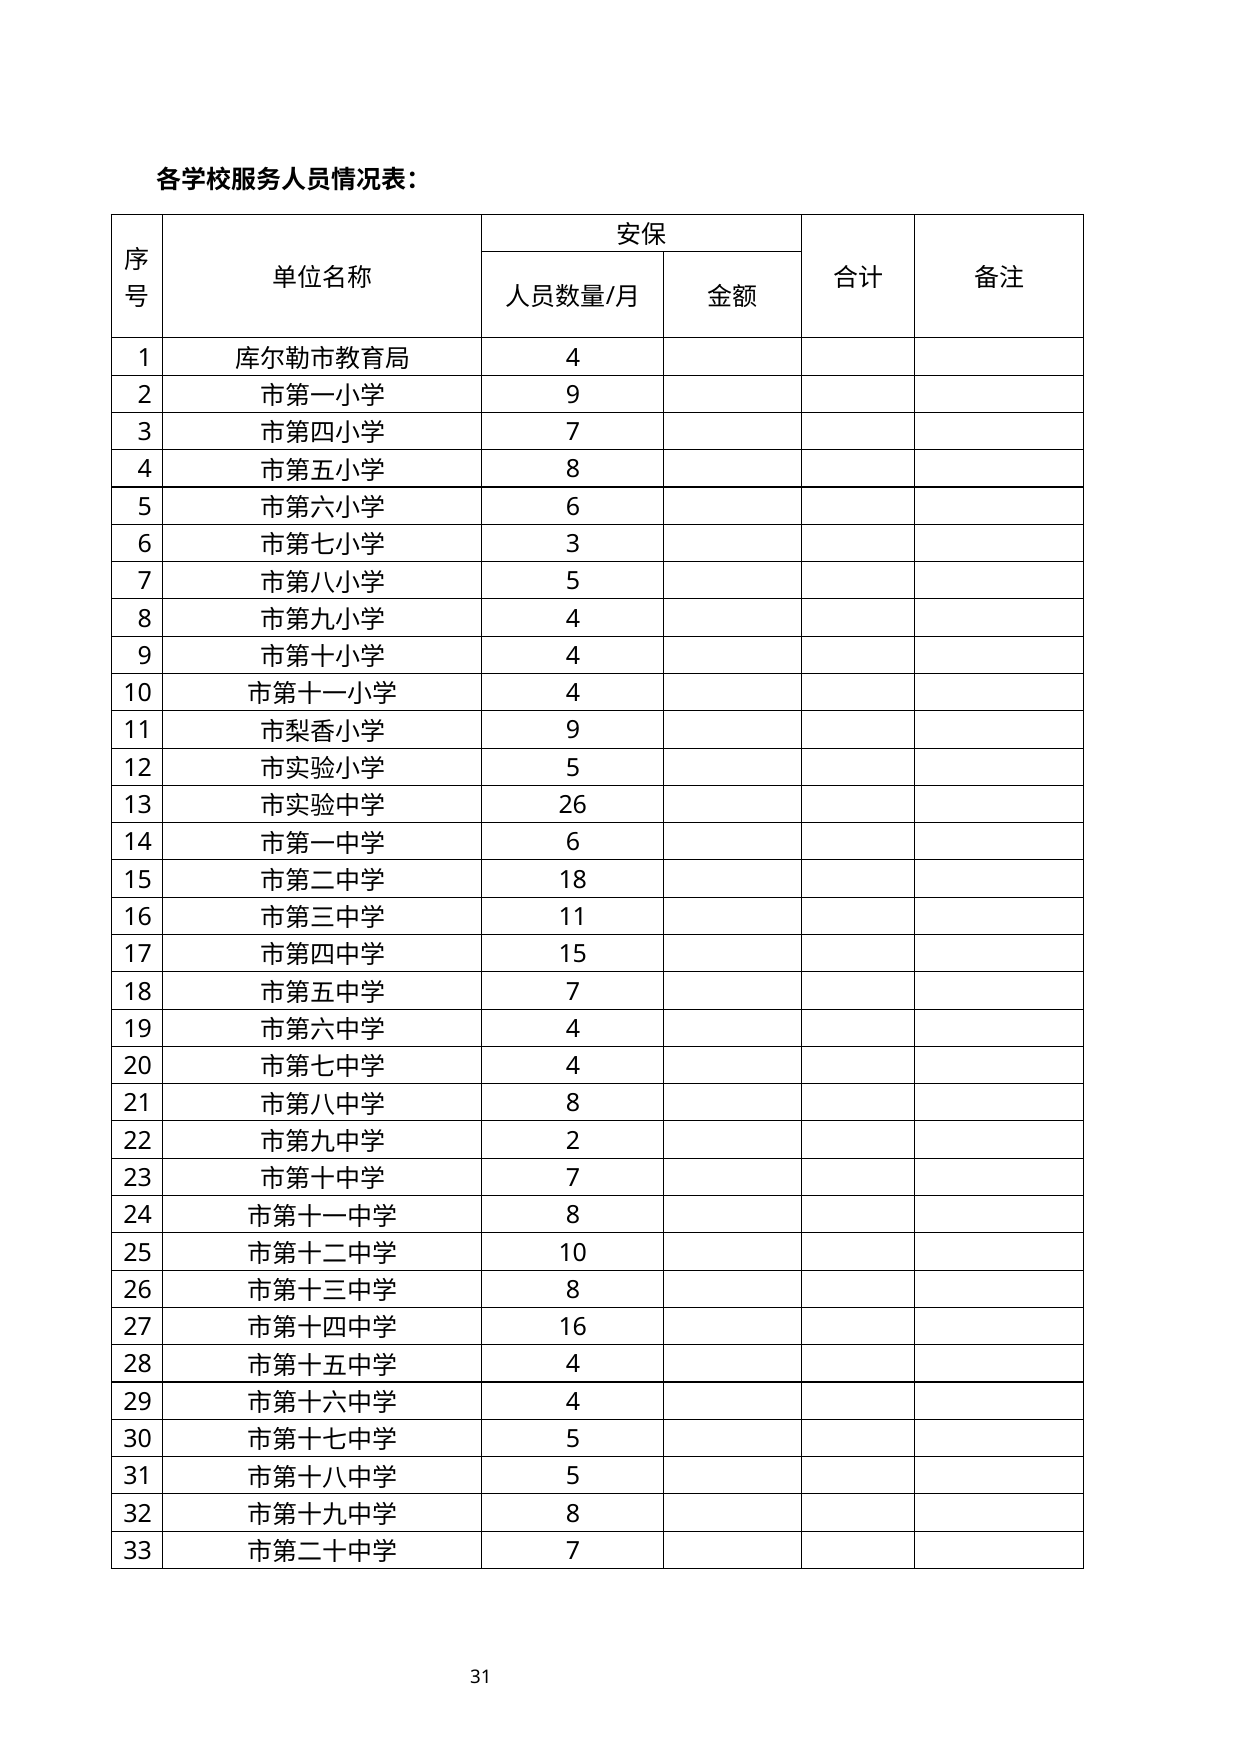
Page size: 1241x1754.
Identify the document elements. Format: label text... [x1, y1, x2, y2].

table_cell [802, 860, 914, 897]
table_cell [664, 749, 801, 785]
table_cell 8 [482, 1084, 663, 1120]
table_cell 市实验中学 [163, 786, 481, 822]
table_cell 8 [112, 599, 162, 636]
table_cell [802, 711, 914, 747]
table_cell 5 [482, 1457, 663, 1493]
table_cell [664, 1457, 801, 1493]
table_cell [915, 786, 1083, 822]
table_cell 市第十小学 [163, 637, 481, 673]
table_cell [802, 1308, 914, 1344]
table_cell [915, 674, 1083, 710]
table_cell 6 [112, 525, 162, 561]
table_cell 金额 [664, 252, 801, 337]
table_cell 19 [112, 1010, 162, 1046]
table_cell 4 [482, 338, 663, 374]
table_cell [802, 674, 914, 710]
table_cell [802, 562, 914, 598]
table_cell 26 [482, 786, 663, 822]
table_cell [664, 1196, 801, 1232]
table_cell [664, 562, 801, 598]
table_cell 11 [482, 898, 663, 934]
table_cell [915, 450, 1083, 486]
table_cell [802, 972, 914, 1008]
table_cell 10 [482, 1233, 663, 1269]
table_cell [664, 376, 801, 412]
table_cell [802, 1121, 914, 1158]
table_cell 30 [112, 1420, 162, 1456]
table_cell [915, 525, 1083, 561]
table_cell [802, 488, 914, 524]
table_cell 6 [482, 488, 663, 524]
table_cell 4 [482, 1383, 663, 1419]
table_header 单位名称 [163, 215, 481, 337]
table_cell 33 [112, 1532, 162, 1568]
table_cell [664, 450, 801, 486]
table_cell 市第十四中学 [163, 1308, 481, 1344]
table_cell 1 [112, 338, 162, 374]
table_cell [802, 1532, 914, 1568]
table_cell 市第十中学 [163, 1159, 481, 1195]
table_cell 2 [112, 376, 162, 412]
table_cell 24 [112, 1196, 162, 1232]
table_cell [915, 823, 1083, 859]
table_cell [802, 1084, 914, 1120]
table_cell 市第十七中学 [163, 1420, 481, 1456]
table_cell [915, 637, 1083, 673]
table_cell 16 [482, 1308, 663, 1344]
table_cell 市实验小学 [163, 749, 481, 785]
table_cell [802, 786, 914, 822]
table_cell [802, 338, 914, 374]
table_cell [915, 1121, 1083, 1158]
table_cell [664, 1383, 801, 1419]
table_cell 市第三中学 [163, 898, 481, 934]
table_cell [802, 898, 914, 934]
table_cell [802, 823, 914, 859]
table_cell [915, 599, 1083, 636]
table_cell [664, 1159, 801, 1195]
table_cell [915, 1159, 1083, 1195]
table_cell [664, 1271, 801, 1307]
table_cell [915, 972, 1083, 1008]
table_cell 11 [112, 711, 162, 747]
table_cell 4 [482, 637, 663, 673]
table_cell [915, 1196, 1083, 1232]
table_cell 8 [482, 450, 663, 486]
table_cell 8 [482, 1494, 663, 1531]
table_cell [915, 376, 1083, 412]
table_cell 4 [112, 450, 162, 486]
table_cell [802, 1345, 914, 1381]
table_cell 15 [112, 860, 162, 897]
table_cell [664, 898, 801, 934]
table_header 序号 [112, 215, 162, 337]
table_cell 2 [482, 1121, 663, 1158]
table_cell [664, 1047, 801, 1083]
table_cell 18 [112, 972, 162, 1008]
table_cell [915, 1420, 1083, 1456]
table_cell [664, 860, 801, 897]
table_cell [664, 1420, 801, 1456]
table_cell 市第五小学 [163, 450, 481, 486]
table_cell 市第十八中学 [163, 1457, 481, 1493]
table_cell 9 [482, 376, 663, 412]
table_cell 市第九小学 [163, 599, 481, 636]
table_cell 4 [482, 1010, 663, 1046]
table_cell [802, 1233, 914, 1269]
table_cell 8 [482, 1196, 663, 1232]
table_cell 12 [112, 749, 162, 785]
table_cell 4 [482, 1047, 663, 1083]
table_cell [802, 1494, 914, 1531]
table_cell [664, 972, 801, 1008]
table_cell [915, 1457, 1083, 1493]
table_cell [915, 413, 1083, 449]
table_cell 市第七小学 [163, 525, 481, 561]
table_cell 6 [482, 823, 663, 859]
table_cell 10 [112, 674, 162, 710]
table_cell [664, 786, 801, 822]
table_cell [802, 1010, 914, 1046]
table_cell 人员数量/月 [482, 252, 663, 337]
table_cell 3 [482, 525, 663, 561]
table_cell 22 [112, 1121, 162, 1158]
table_cell [802, 749, 914, 785]
table_cell [915, 1233, 1083, 1269]
table_cell 市第十六中学 [163, 1383, 481, 1419]
table_cell [802, 1383, 914, 1419]
table_cell [915, 1010, 1083, 1046]
table_cell [664, 674, 801, 710]
table_cell 5 [482, 562, 663, 598]
table_cell 15 [482, 935, 663, 971]
table_header 安保 [482, 215, 801, 251]
table_cell 21 [112, 1084, 162, 1120]
table_cell 市第八中学 [163, 1084, 481, 1120]
table_cell 市第十一中学 [163, 1196, 481, 1232]
table_cell [802, 935, 914, 971]
table_cell [915, 935, 1083, 971]
table_cell 9 [112, 637, 162, 673]
table_cell 7 [482, 1159, 663, 1195]
table_cell [664, 637, 801, 673]
table_cell [664, 1121, 801, 1158]
table_header 备注 [915, 215, 1083, 337]
table_cell [802, 450, 914, 486]
table_cell [664, 1532, 801, 1568]
table_cell 7 [112, 562, 162, 598]
table_cell 4 [482, 674, 663, 710]
table_cell 5 [482, 749, 663, 785]
table_cell 市第十九中学 [163, 1494, 481, 1531]
table_cell 市第一中学 [163, 823, 481, 859]
table_cell [802, 637, 914, 673]
table_cell [915, 1383, 1083, 1419]
table_cell [664, 1233, 801, 1269]
table_cell 市第一小学 [163, 376, 481, 412]
table_cell 8 [482, 1271, 663, 1307]
table_cell [802, 1457, 914, 1493]
table_cell [915, 1494, 1083, 1531]
table_cell [802, 1420, 914, 1456]
table_cell 7 [482, 413, 663, 449]
table_cell 17 [112, 935, 162, 971]
table_cell [664, 1010, 801, 1046]
table_cell 市第十二中学 [163, 1233, 481, 1269]
table_cell 14 [112, 823, 162, 859]
table_cell [915, 1047, 1083, 1083]
table_cell 市第四小学 [163, 413, 481, 449]
table_cell 20 [112, 1047, 162, 1083]
table_cell [915, 338, 1083, 374]
table_cell 市第八小学 [163, 562, 481, 598]
table_cell 7 [482, 972, 663, 1008]
table_cell [802, 1196, 914, 1232]
table_cell [802, 525, 914, 561]
table_cell [802, 413, 914, 449]
table_cell [664, 413, 801, 449]
table_cell 市第二十中学 [163, 1532, 481, 1568]
table_cell 18 [482, 860, 663, 897]
table_cell 市第二中学 [163, 860, 481, 897]
table_cell [664, 1084, 801, 1120]
table_cell [915, 562, 1083, 598]
table_cell 5 [112, 488, 162, 524]
table_cell [802, 1159, 914, 1195]
table_cell [664, 935, 801, 971]
table_cell 29 [112, 1383, 162, 1419]
table_cell [915, 860, 1083, 897]
table_cell [915, 1271, 1083, 1307]
table_cell 25 [112, 1233, 162, 1269]
table_cell 市第四中学 [163, 935, 481, 971]
table_cell [664, 525, 801, 561]
table_cell 9 [482, 711, 663, 747]
table_cell 26 [112, 1271, 162, 1307]
table_cell 市第十三中学 [163, 1271, 481, 1307]
table_cell [802, 1047, 914, 1083]
table_cell 16 [112, 898, 162, 934]
table_cell [664, 599, 801, 636]
table_cell [915, 711, 1083, 747]
table_cell 23 [112, 1159, 162, 1195]
table_cell 市第十五中学 [163, 1345, 481, 1381]
table_cell 4 [482, 599, 663, 636]
table_cell 市第六小学 [163, 488, 481, 524]
table_cell 市第十一小学 [163, 674, 481, 710]
table_cell 31 [112, 1457, 162, 1493]
table_cell 市第五中学 [163, 972, 481, 1008]
table_cell [664, 711, 801, 747]
table_cell 7 [482, 1532, 663, 1568]
table_cell [915, 1345, 1083, 1381]
table_cell 28 [112, 1345, 162, 1381]
table_cell 32 [112, 1494, 162, 1531]
table_cell 库尔勒市教育局 [163, 338, 481, 374]
table_cell [802, 599, 914, 636]
table_cell [664, 1345, 801, 1381]
table_header 合计 [802, 215, 914, 337]
table_cell [915, 1308, 1083, 1344]
table_cell [915, 898, 1083, 934]
table_cell [664, 823, 801, 859]
table_cell 市第九中学 [163, 1121, 481, 1158]
table_cell 市第七中学 [163, 1047, 481, 1083]
table_cell 3 [112, 413, 162, 449]
list 各学校服务人员情况表： [113, 159, 1127, 196]
table_cell 市第六中学 [163, 1010, 481, 1046]
table_cell 市梨香小学 [163, 711, 481, 747]
table_cell 4 [482, 1345, 663, 1381]
table_cell [664, 338, 801, 374]
table_cell [802, 1271, 914, 1307]
table_cell [915, 1084, 1083, 1120]
table_cell [664, 1308, 801, 1344]
table_cell [664, 488, 801, 524]
table_cell [802, 376, 914, 412]
table_cell [915, 1532, 1083, 1568]
table_cell [664, 1494, 801, 1531]
table_cell 27 [112, 1308, 162, 1344]
table_cell [915, 749, 1083, 785]
table_cell [915, 488, 1083, 524]
table_cell 13 [112, 786, 162, 822]
table_cell 5 [482, 1420, 663, 1456]
